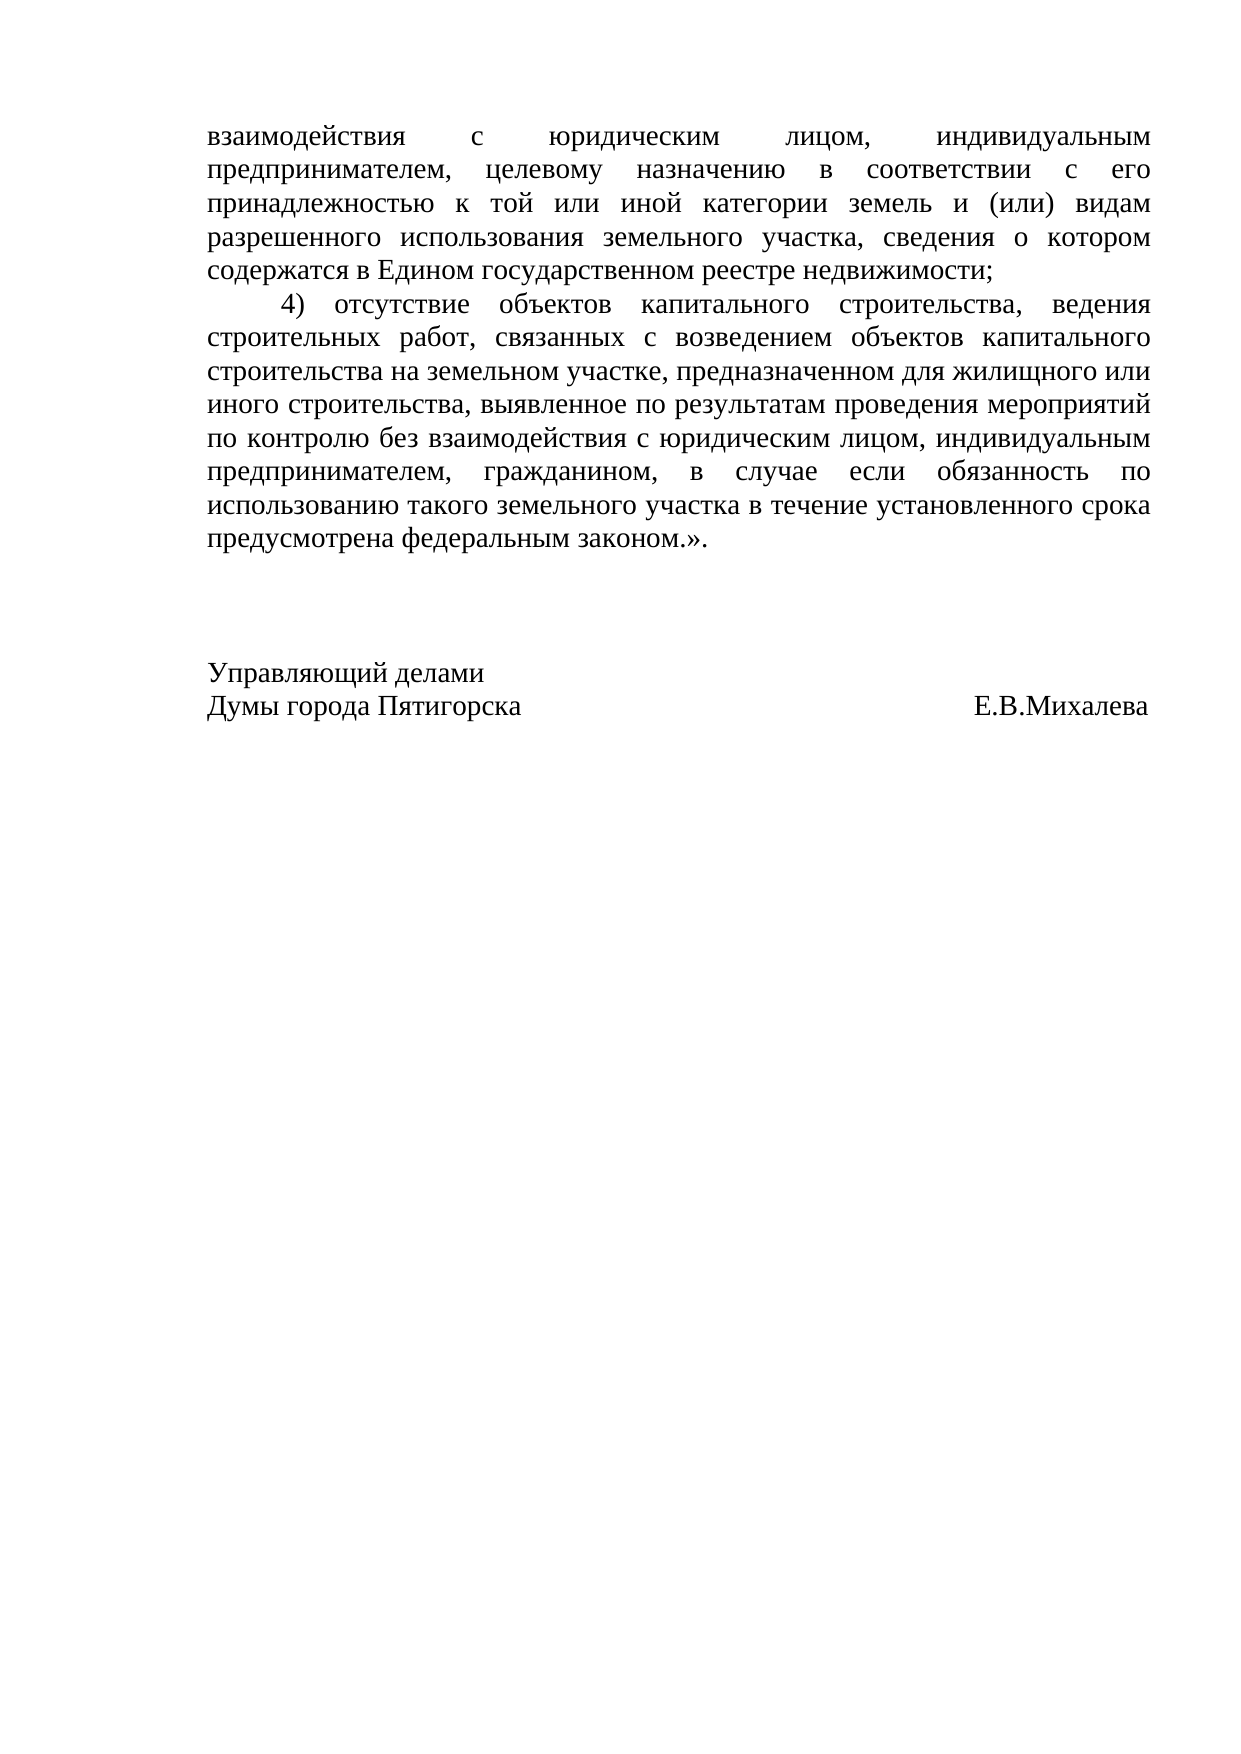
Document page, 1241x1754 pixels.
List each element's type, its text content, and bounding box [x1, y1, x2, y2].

text Управляющий делами [207, 655, 1152, 688]
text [207, 118, 1152, 286]
text Думы города Пятигорска Е.В.Михалева [207, 688, 1152, 722]
text 4) отсутствие объектов капитального строительства, ведения строительных работ, связанных с возведением объектов капитального строительства на земельном участке, предназначенном для жилищного или иного строительства, выявленное по результатам проведения мероприятий по контролю без взаимодействия с юридическим лицом, индивидуальным предпринимателем, гражданином, в случае если обязанность по использованию такого земельного участка в течение установленного срока предусмотрена федеральным законом.». [207, 286, 1152, 554]
